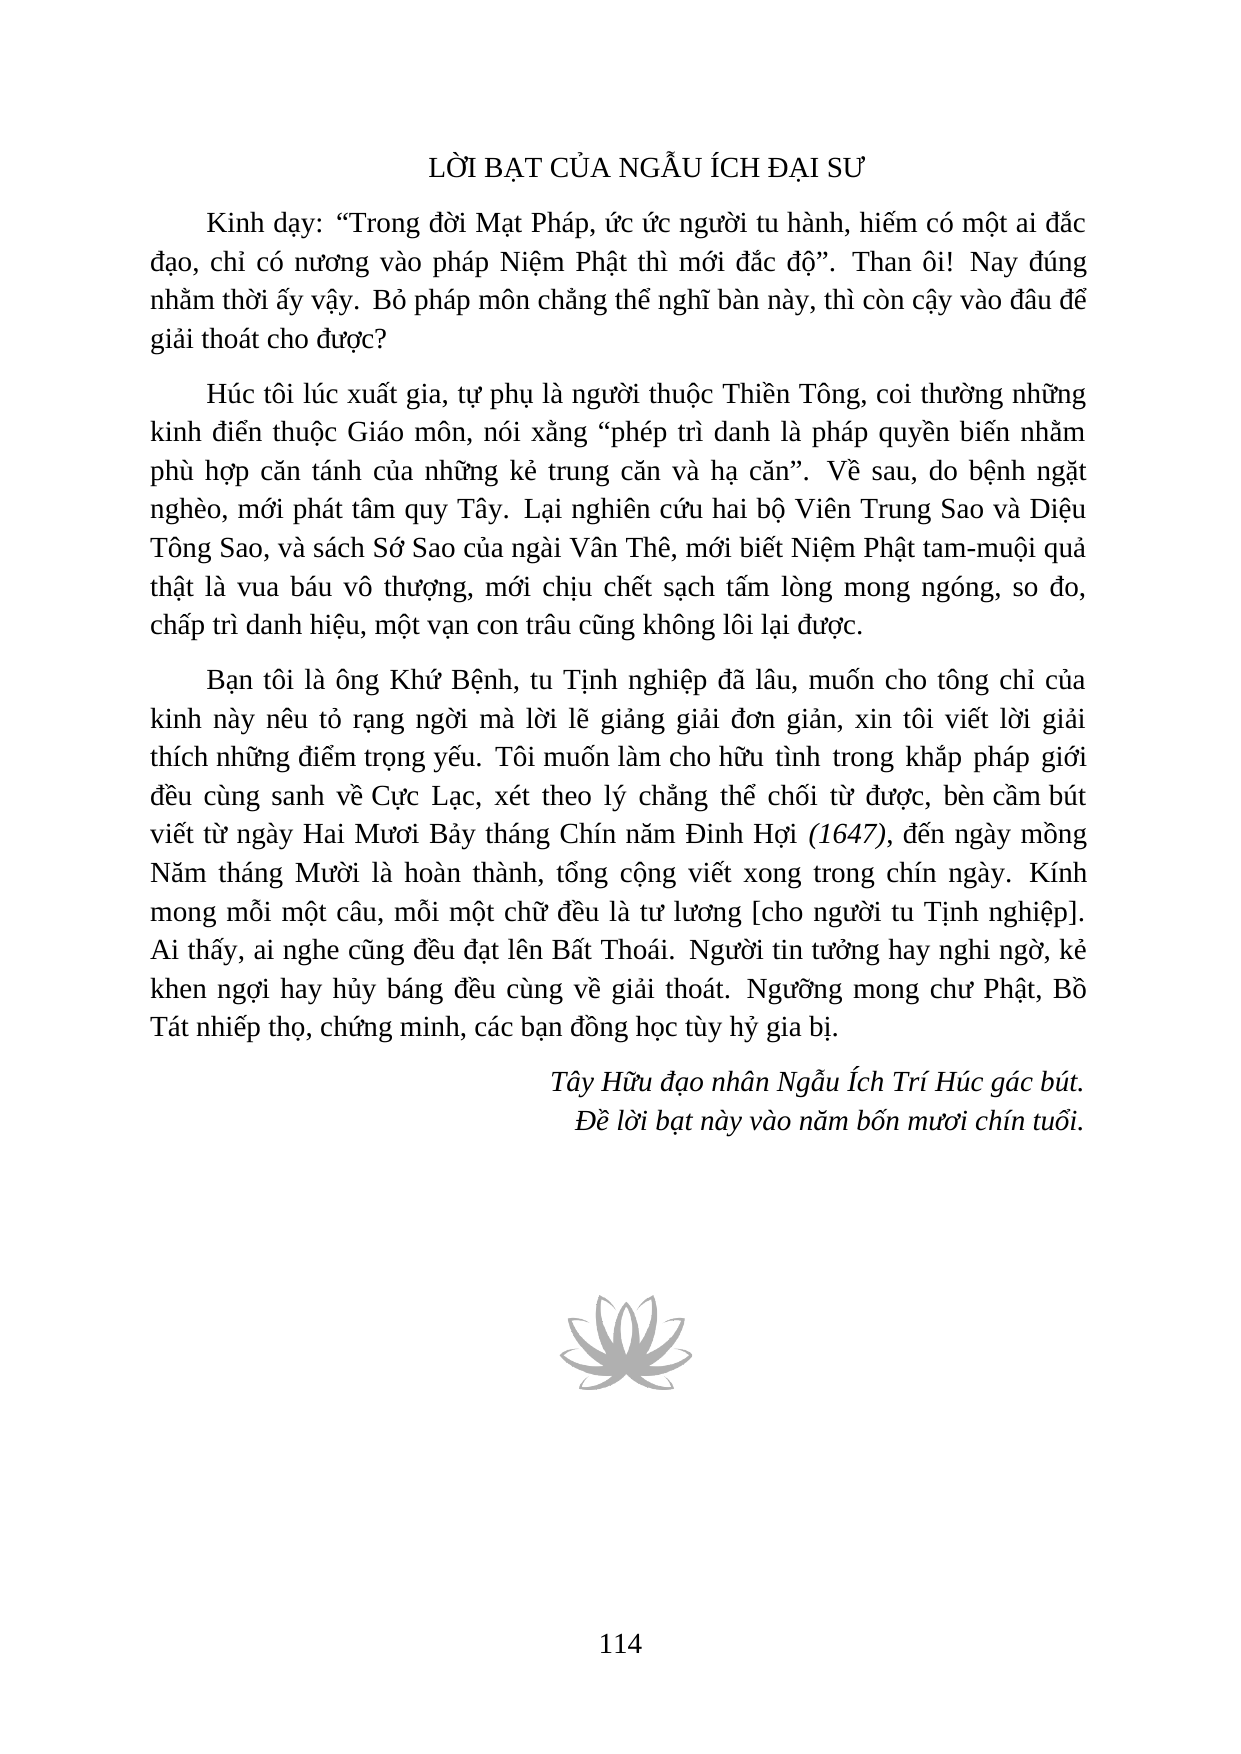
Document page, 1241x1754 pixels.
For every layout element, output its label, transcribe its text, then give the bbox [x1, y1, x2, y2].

text LỜI BẠT CỦA NGẪU ÍCH ĐẠI SƯ [150, 150, 1087, 183]
text Bạn tôi là ông Khứ Bệnh, tu Tịnh nghiệp đã lâu, muốn cho tông chỉ của kinh này nêu tỏ rạng ngời mà lời lẽ giảng giải đơn giản, xin tôi viết lời giải thích những điểm trọng yếu. Tôi muốn làm cho hữu tình trong khắp pháp giới đều cùng sanh về Cực Lạc, xét theo lý chẳng thể chối từ được, bèn cầm bút viết từ ngày Hai Mươi Bảy tháng Chín năm Đinh Hợi (1647), đến ngày mồng Năm tháng Mười là hoàn thành, tổng cộng viết xong trong chín ngày. Kính mong mỗi một câu, mỗi một chữ đều là tư lương [cho người tu Tịnh nghiệp]. Ai thấy, ai nghe cũng đều đạt lên Bất Thoái. Người tin tưởng hay nghi ngờ, kẻ khen ngợi hay hủy báng đều cùng về giải thoát. Ngưỡng mong chư Phật, Bồ Tát nhiếp thọ, chứng minh, các bạn đồng học tùy hỷ gia bị. [150, 662, 1087, 1043]
text Tây Hữu đạo nhân Ngẫu Ích Trí Húc gác bút. [150, 1064, 1087, 1098]
picture [559, 1295, 693, 1390]
text Húc tôi lúc xuất gia, tự phụ là người thuộc Thiền Tông, coi thường những kinh điển thuộc Giáo môn, nói xằng “phép trì danh là pháp quyền biến nhằm phù hợp căn tánh của những kẻ trung căn và hạ căn”. Về sau, do bệnh ngặt nghèo, mới phát tâm quy Tây. Lại nghiên cứu hai bộ Viên Trung Sao và Diệu Tông Sao, và sách Sớ Sao của ngài Vân Thê, mới biết Niệm Phật tam-muội quả thật là vua báu vô thượng, mới chịu chết sạch tấm lòng mong ngóng, so đo, chấp trì danh hiệu, một vạn con trâu cũng không lôi lại được. [150, 376, 1087, 641]
text Kinh dạy: “Trong đời Mạt Pháp, ức ức người tu hành, hiếm có một ai đắc đạo, chỉ có nương vào pháp Niệm Phật thì mới đắc độ”. Than ôi! Nay đúng nhằm thời ấy vậy. Bỏ pháp môn chẳng thể nghĩ bàn này, thì còn cậy vào đâu để giải thoát cho được? [150, 205, 1087, 354]
text Đề lời bạt này vào năm bốn mươi chín tuổi. [150, 1103, 1087, 1137]
